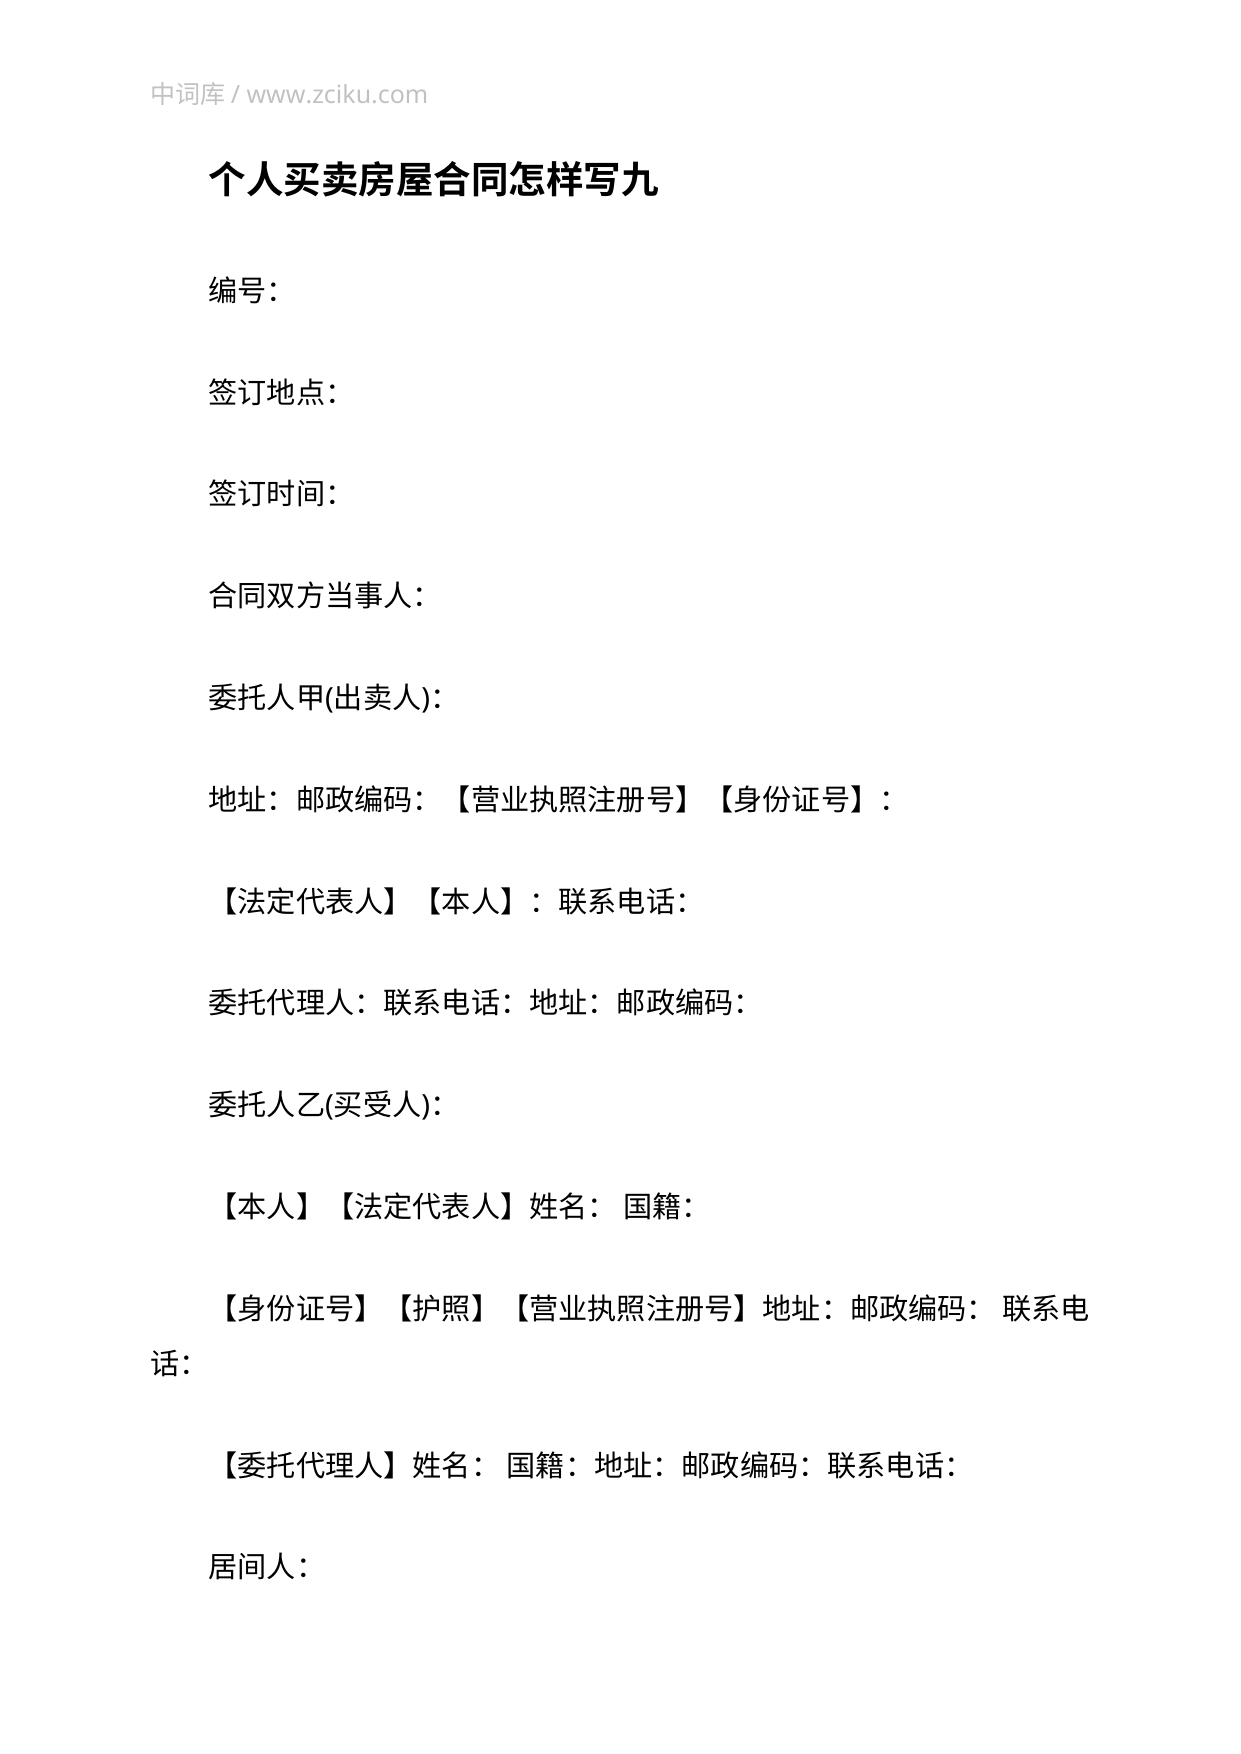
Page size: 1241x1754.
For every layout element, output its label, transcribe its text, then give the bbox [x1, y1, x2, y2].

text 个人买卖房屋合同怎样写九 [150, 150, 1090, 204]
text 委托人甲(出卖人)： [150, 674, 1090, 717]
text 委托代理人：联系电话：地址：邮政编码： [150, 980, 1090, 1022]
text 居间人： [150, 1544, 1090, 1586]
text 地址：邮政编码：【营业执照注册号】【身份证号】： [150, 776, 1090, 819]
text 委托人乙(买受人)： [150, 1082, 1090, 1124]
text 编号： [150, 267, 1090, 310]
text 【本人】【法定代表人】姓名： 国籍： [150, 1184, 1090, 1226]
text 【委托代理人】姓名： 国籍：地址：邮政编码：联系电话： [150, 1442, 1090, 1484]
text 【身份证号】【护照】【营业执照注册号】地址：邮政编码： 联系电话： [150, 1286, 1090, 1383]
text 签订时间： [150, 471, 1090, 513]
text 签订地点： [150, 369, 1090, 411]
text 合同双方当事人： [150, 573, 1090, 615]
text 【法定代表人】【本人】：联系电话： [150, 878, 1090, 921]
